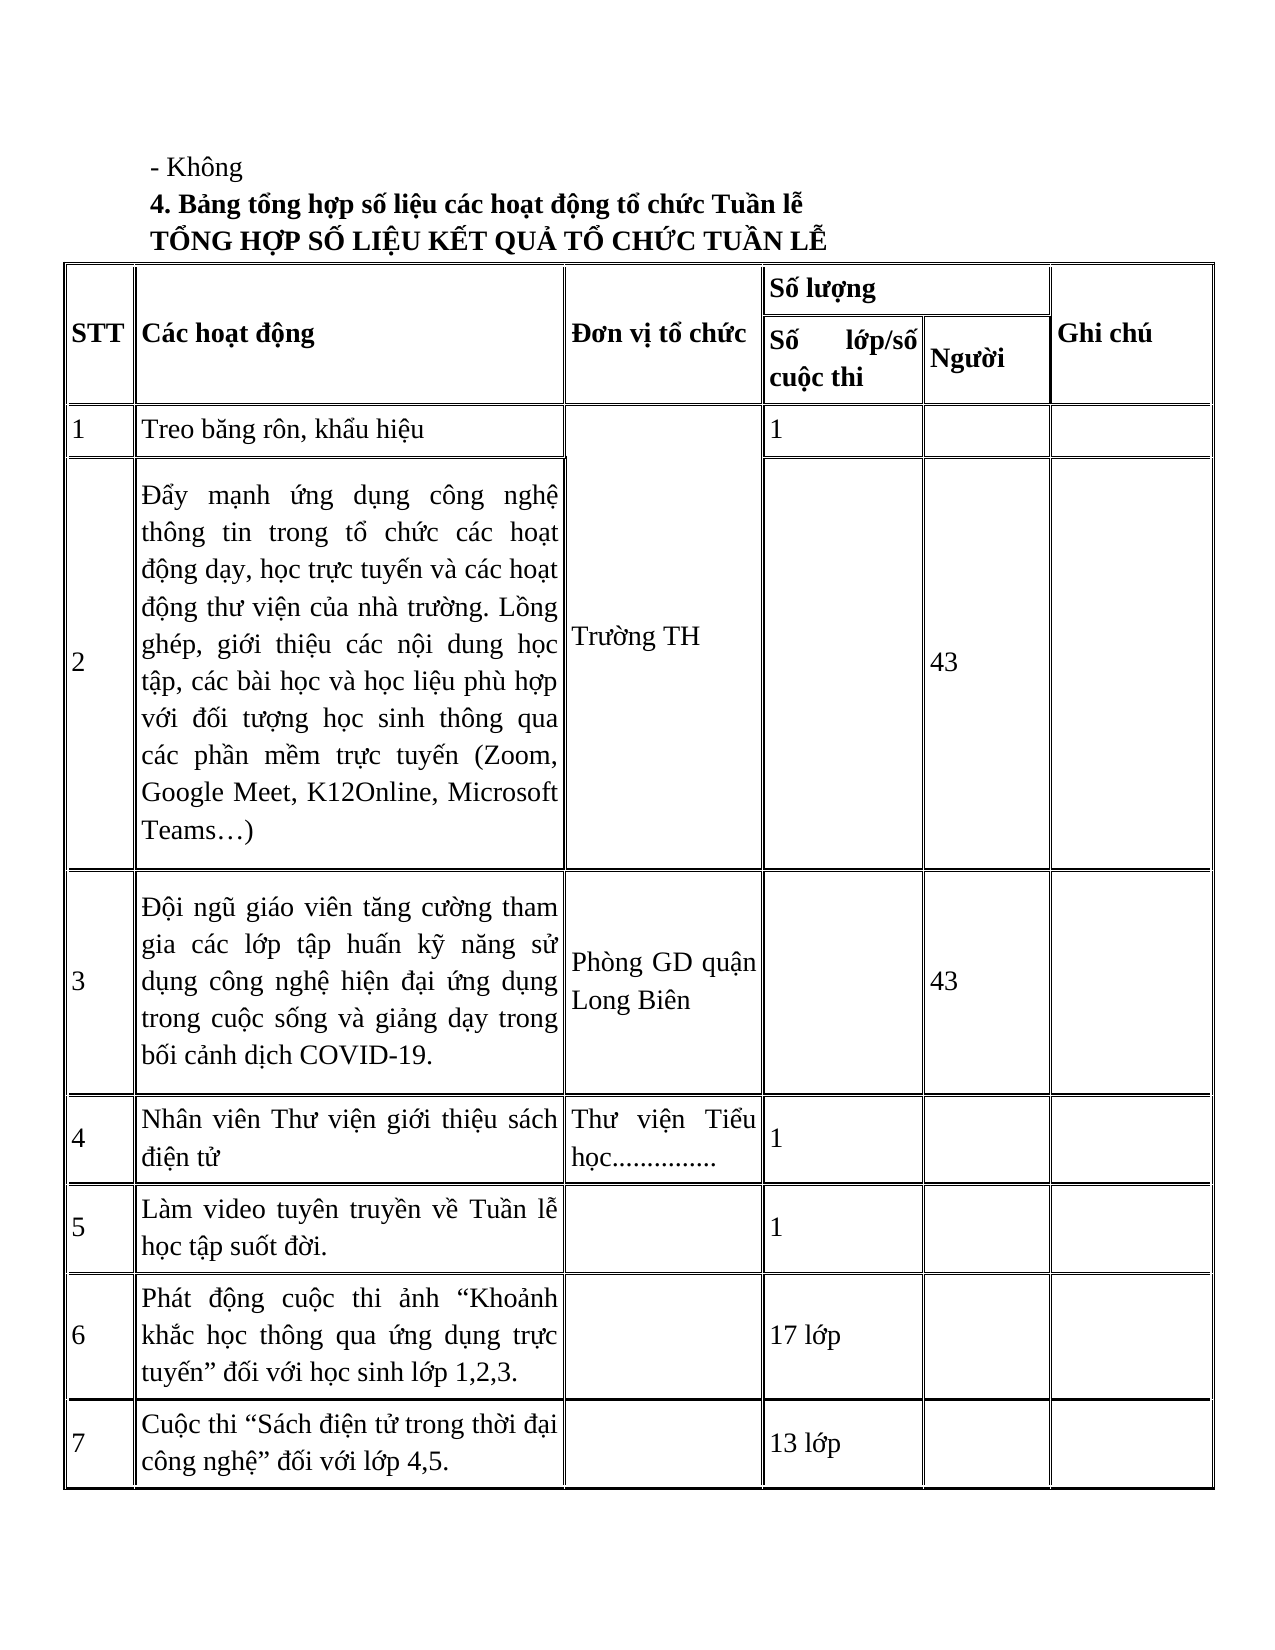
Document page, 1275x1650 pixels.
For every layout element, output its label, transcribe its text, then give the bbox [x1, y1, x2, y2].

table_cell Treo băng rôn, khẩu hiệu [137, 406, 563, 456]
table_cell [924, 1401, 1051, 1487]
table_cell [1052, 1093, 1212, 1182]
table_cell 3 [67, 868, 133, 1093]
table_cell [925, 1275, 1049, 1398]
table_cell Làm video tuyên truyền về Tuần lễ học tập suốt đời. [137, 1186, 563, 1271]
table_cell [925, 406, 1049, 456]
table_cell Cuộc thi “Sách điện tử trong thời đại công nghệ” đối với lớp 4,5. [135, 1401, 565, 1487]
table_cell [765, 459, 922, 868]
table_cell [566, 1275, 761, 1398]
table_cell 1 [765, 406, 922, 456]
table_cell [1052, 868, 1212, 1093]
table_cell 17 lớp [765, 1275, 922, 1398]
table_cell 1 [65, 403, 135, 456]
table_cell [1051, 456, 1213, 868]
table_cell 13 lớp [763, 1401, 924, 1487]
table_cell 1 [765, 1097, 922, 1182]
table_header STT [65, 263, 135, 403]
text 4. Bảng tổng hợp số liệu các hoạt động tổ chức Tuần lễ [150, 187, 1125, 219]
table_cell 7 [65, 1398, 135, 1487]
table_cell 1 [765, 1186, 922, 1271]
text - Không [150, 150, 1125, 182]
table_cell Phòng GD quận Long Biên [566, 872, 761, 1093]
table_cell 43 [925, 872, 1049, 1093]
table_cell Phát động cuộc thi ảnh “Khoảnh khắc học thông qua ứng dụng trực tuyến” đối với học sinh lớp 1,2,3. [137, 1275, 563, 1398]
table_cell 43 [925, 459, 1049, 868]
table_cell [1052, 1182, 1212, 1271]
table_cell Đẩy mạnh ứng dụng công nghệ thông tin trong tổ chức các hoạt động dạy, học trực tuyến và các hoạt động thư viện của nhà trường. Lồng ghép, giới thiệu các nội dung học tập, các bài học và học liệu phù hợp với đối tượng học sinh thông qua các phần mềm trực tuyến (Zoom, Google Meet, K12Online, Microsoft Teams…) [137, 459, 563, 868]
table_cell [566, 1186, 761, 1271]
table_cell 2 [65, 456, 135, 868]
table_cell Đội ngũ giáo viên tăng cường tham gia các lớp tập huấn kỹ năng sử dụng công nghệ hiện đại ứng dụng trong cuộc sống và giảng dạy trong bối cảnh dịch COVID-19. [137, 872, 563, 1093]
table_cell Người [925, 317, 1049, 403]
table_cell [565, 1398, 763, 1487]
table_cell [925, 1097, 1049, 1182]
table_cell [1051, 1398, 1213, 1487]
table_cell Số lớp/số cuộc thi [765, 317, 922, 403]
table_header Các hoạt động [135, 265, 565, 403]
table_cell 4 [67, 1093, 133, 1182]
table_cell 5 [67, 1182, 133, 1271]
table_cell [765, 872, 922, 1093]
table_header Số lượng [763, 265, 1051, 313]
table_header Đơn vị tổ chức [565, 263, 763, 403]
table_cell Trường TH [566, 406, 761, 868]
table_header Ghi chú [1051, 265, 1212, 403]
table_cell Nhân viên Thư viện giới thiệu sách điện tử [137, 1097, 563, 1182]
table_cell [925, 1186, 1049, 1271]
table_cell 6 [67, 1271, 133, 1398]
text TỔNG HỢP SỐ LIỆU KẾT QUẢ TỔ CHỨC TUẦN LỄ [150, 224, 1125, 257]
table_cell Thư viện Tiểu học............... [566, 1097, 761, 1182]
table_cell [1051, 403, 1213, 456]
table_cell [1052, 1271, 1212, 1398]
